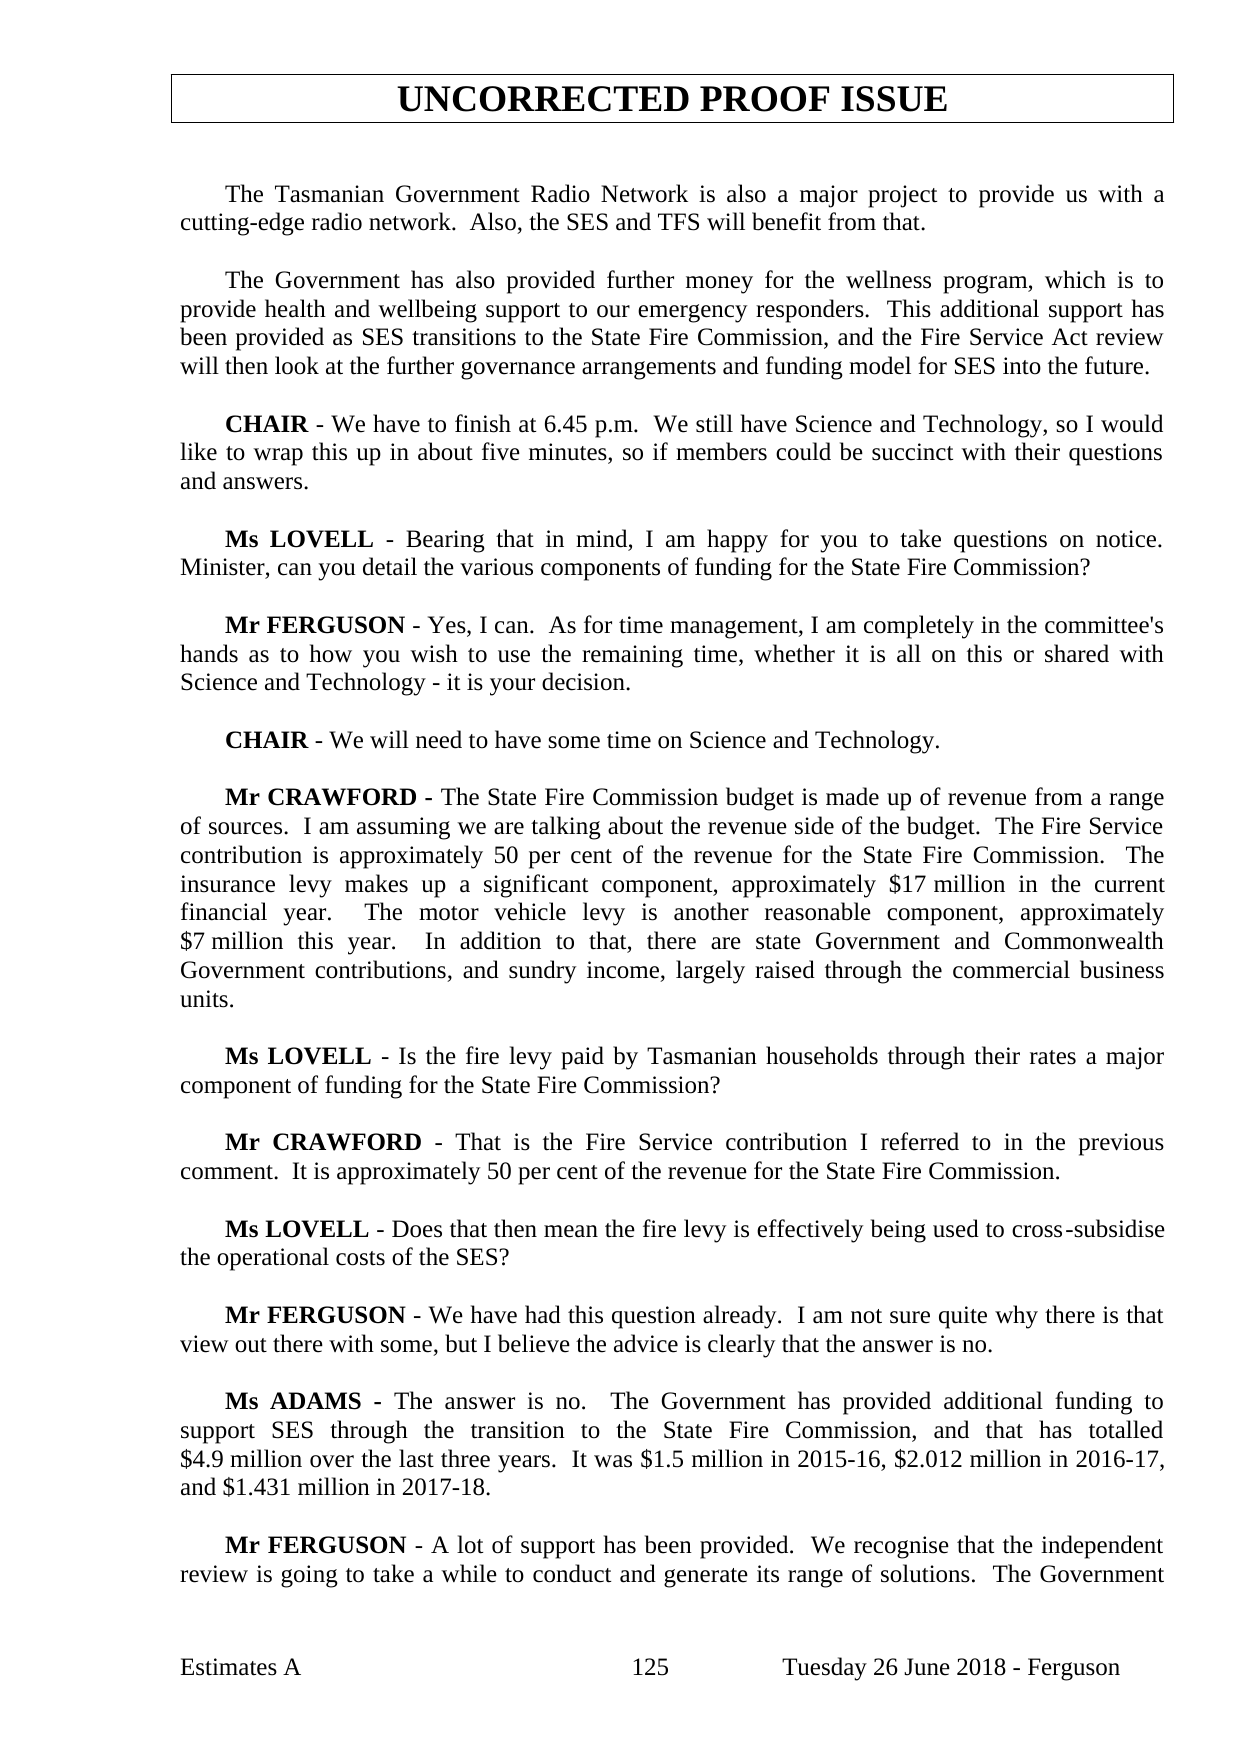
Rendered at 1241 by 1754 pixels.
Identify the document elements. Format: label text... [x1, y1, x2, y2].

text CHAIR - We have to finish at 6.45 p.m. We still have Science and Technology, so I would like to wrap this up in about five minutes, so if members could be succinct with their questions and answers. [180, 409, 1165, 495]
text Mr FERGUSON - We have had this question already. I am not sure quite why there is that view out there with some, but I believe the advice is clearly that the answer is no. [180, 1300, 1165, 1357]
text Mr CRAWFORD - That is the Fire Service contribution I referred to in the previous comment. It is approximately 50 per cent of the revenue for the State Fire Commission. [180, 1127, 1165, 1185]
text Ms ADAMS - The answer is no. The Government has provided additional funding to support SES through the transition to the State Fire Commission, and that has totalled $4.9 million over the last three years. It was $1.5 million in 2015-16, $2.012 million in 2016-17, and $1.431 million in 2017-18. [180, 1386, 1165, 1501]
text Ms LOVELL - Bearing that in mind, I am happy for you to take questions on notice. Minister, can you detail the various components of funding for the State Fire Commission? [180, 524, 1165, 581]
text Ms LOVELL - Is the fire levy paid by Tasmanian households through their rates a major component of funding for the State Fire Commission? [180, 1041, 1165, 1099]
text Ms LOVELL - Does that then mean the fire levy is effectively being used to cross-subsidise the operational costs of the SES? [180, 1214, 1165, 1271]
text CHAIR - We will need to have some time on Science and Technology. [180, 725, 1165, 754]
text Mr CRAWFORD - The State Fire Commission budget is made up of revenue from a range of sources. I am assuming we are talking about the revenue side of the budget. The Fire Service contribution is approximately 50 per cent of the revenue for the State Fire Commission. The insurance levy makes up a significant component, approximately $17 million in the current financial year. The motor vehicle levy is another reasonable component, approximately $7 million this year. In addition to that, there are state Government and Commonwealth Government contributions, and sundry income, largely raised through the commercial business units. [180, 782, 1165, 1012]
text The Government has also provided further money for the wellness program, which is to provide health and wellbeing support to our emergency responders. This additional support has been provided as SES transitions to the State Fire Commission, and the Fire Service Act review will then look at the further governance arrangements and funding model for SES into the future. [180, 265, 1165, 380]
text The Tasmanian Government Radio Network is also a major project to provide us with a cutting-edge radio network. Also, the SES and TFS will benefit from that. [180, 179, 1165, 236]
text Mr FERGUSON - Yes, I can. As for time management, I am completely in the committee's hands as to how you wish to use the remaining time, whether it is all on this or shared with Science and Technology - it is your decision. [180, 610, 1165, 696]
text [180, 1530, 1165, 1587]
